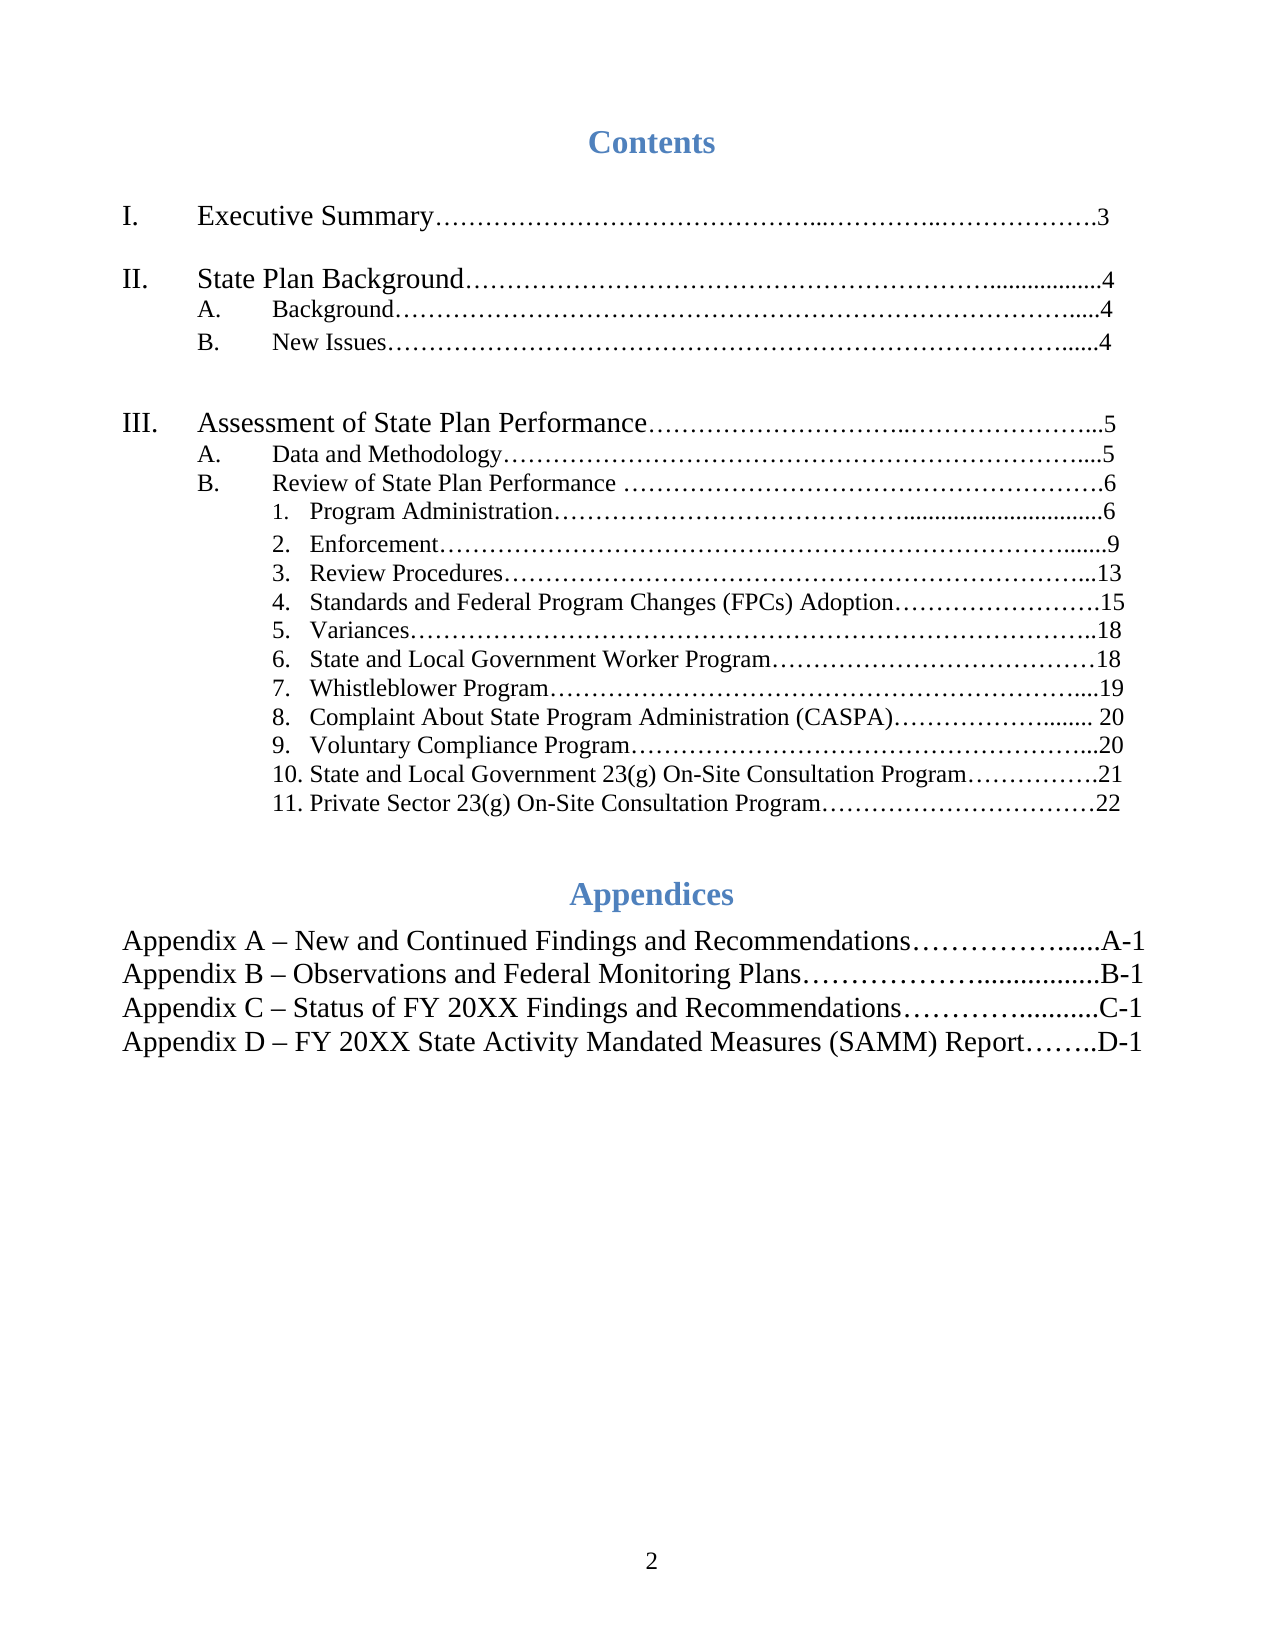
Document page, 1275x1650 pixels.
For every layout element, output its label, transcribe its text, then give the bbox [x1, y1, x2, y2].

text Contents [122, 122, 1181, 160]
list New Issues………………………………………………………………………......4 [197, 327, 1181, 356]
list Variances………………………………………………………………………..18 [272, 616, 1181, 644]
list Private Sector 23(g) On-Site Consultation Program……………………………22 [272, 788, 1181, 817]
list Assessment of State Plan Performance…………………………..…………………...5 [122, 405, 1181, 439]
list Background……………………………………………………………………….....4 [197, 294, 1181, 323]
list Standards and Federal Program Changes (FPCs) Adoption…………………….15 [272, 587, 1181, 616]
list Program Administration……………………………………................................6 [272, 496, 1181, 525]
text Appendix B – Observations and Federal Monitoring Plans……………….................B-1 [122, 957, 1181, 990]
list State and Local Government 23(g) On-Site Consultation Program…………….21 [272, 759, 1181, 788]
text Appendix A – New and Continued Findings and Recommendations……………......A-1 [122, 923, 1181, 957]
list Executive Summary………………………………………...…………..……………….3 [122, 198, 1181, 232]
list State Plan Background………………………………………………………..................4 [122, 261, 1181, 294]
list Whistleblower Program………………………………………………………....19 [272, 673, 1181, 702]
list Voluntary Compliance Program………………………………………………...20 [272, 731, 1181, 759]
list State and Local Government Worker Program…………………………………18 [272, 644, 1181, 673]
list Enforcement………………………………………………………………….......9 [272, 529, 1181, 558]
list Review Procedures……………………………………………………………...13 [272, 558, 1181, 587]
list Complaint About State Program Administration (CASPA)………………........ 20 [272, 702, 1181, 731]
text Appendix C – Status of FY 20XX Findings and Recommendations…………...........C-1 [122, 990, 1181, 1024]
text Appendices [122, 874, 1181, 913]
text Appendix D – FY 20XX State Activity Mandated Measures (SAMM) Report……..D-1 [122, 1024, 1181, 1057]
list Data and Methodology……………………………………………………………....5 [197, 439, 1181, 468]
list Review of State Plan Performance ………………………………………………….6 [197, 468, 1181, 496]
